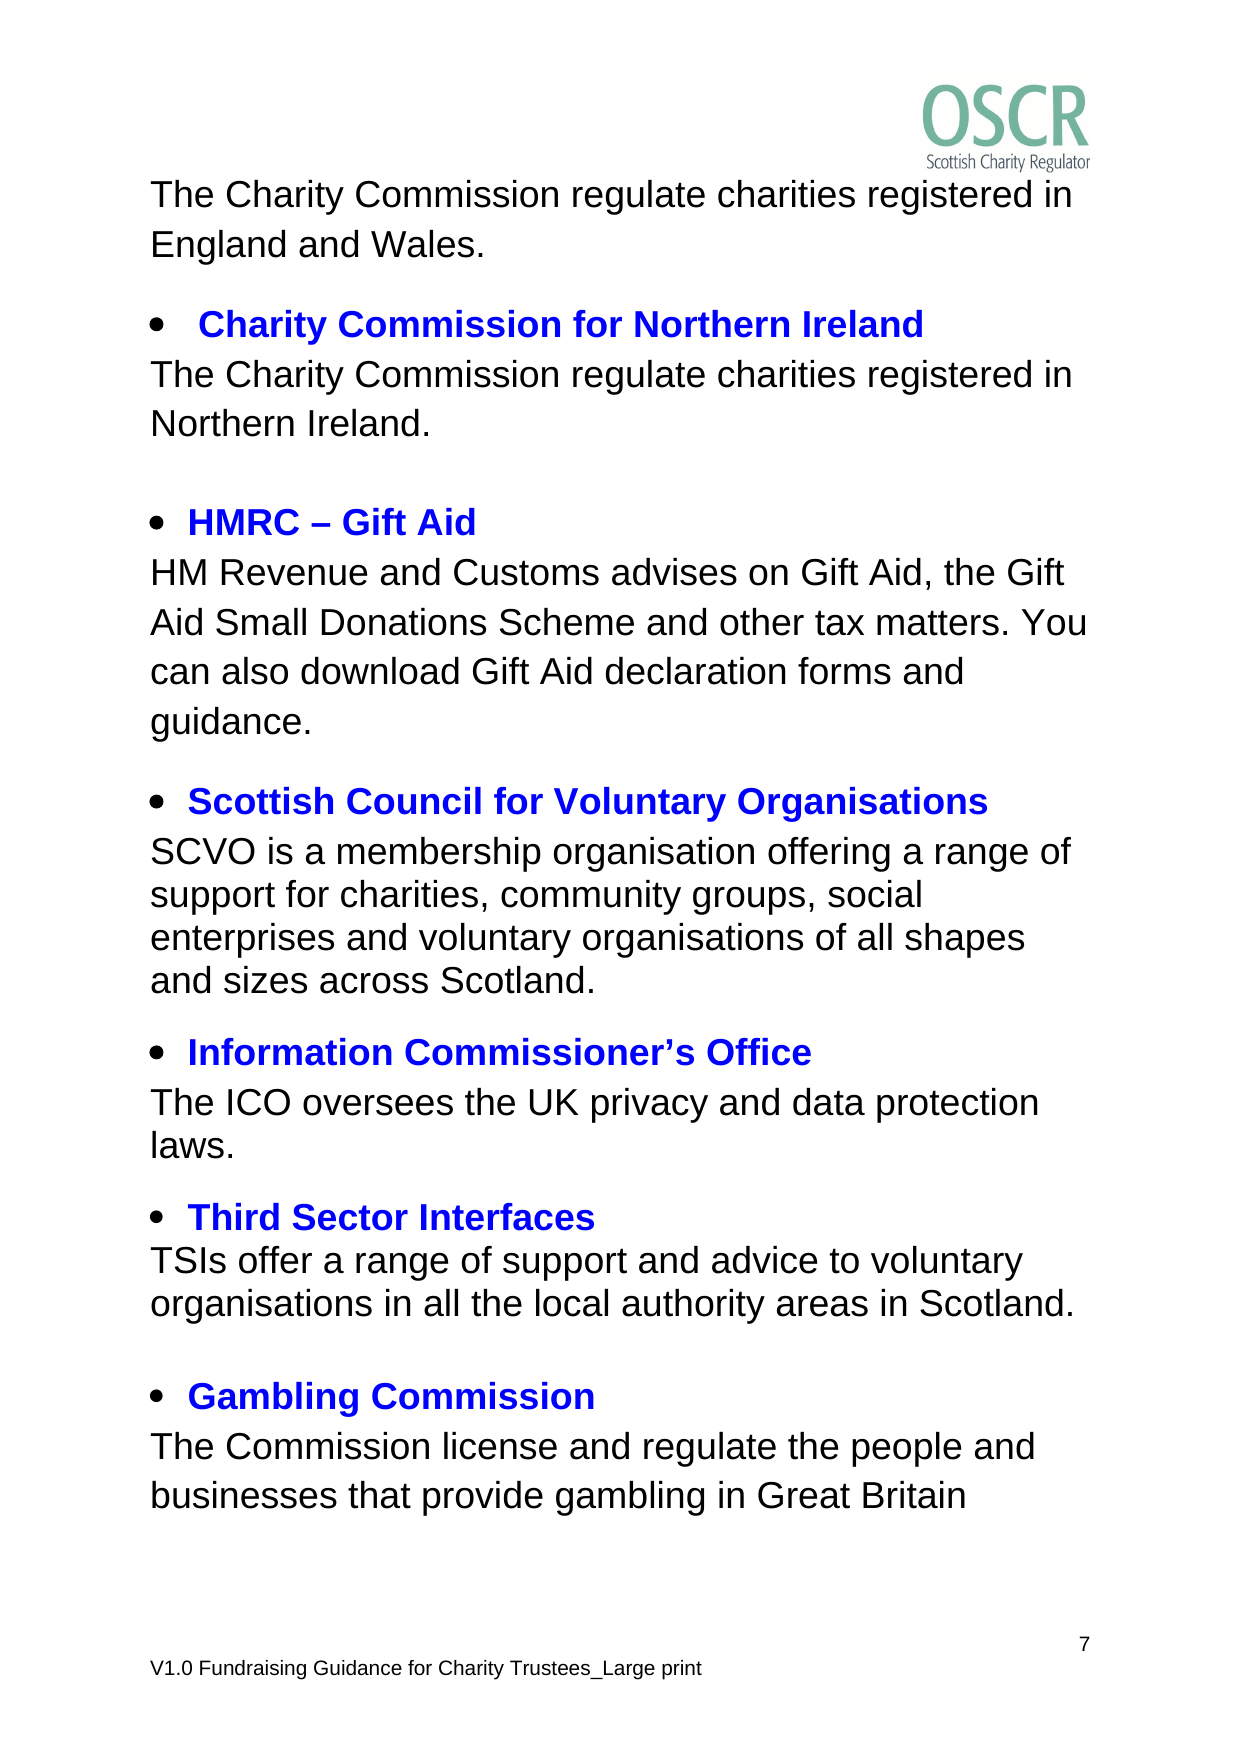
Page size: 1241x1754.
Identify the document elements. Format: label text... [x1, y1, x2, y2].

list Scottish Council for Voluntary Organisations [150, 779, 1090, 823]
list Information Commissioner’s Office [150, 1030, 1090, 1074]
list Charity Commission for Northern Ireland [150, 302, 1090, 345]
text HM Revenue and Customs advises on Gift Aid, the Gift Aid Small Donations Scheme and other tax matters. You can also download Gift Aid declaration forms and guidance. [150, 550, 1090, 775]
text TSIs offer a range of support and advice to voluntary organisations in all the local authority areas in Scotland. [150, 1238, 1090, 1324]
text The Charity Commission regulate charities registered in Northern Ireland. [150, 352, 1090, 444]
picture [920, 73, 1091, 173]
list HMRC – Gift Aid [150, 501, 1090, 544]
text The Charity Commission regulate charities registered in England and Wales. [150, 172, 1090, 298]
text The ICO oversees the UK privacy and data protection laws. [150, 1080, 1090, 1195]
list Third Sector Interfaces [150, 1195, 1090, 1238]
list Gambling Commission [150, 1374, 1090, 1417]
text SCVO is a membership organisation offering a range of support for charities, community groups, social enterprises and voluntary organisations of all shapes and sizes across Scotland. [150, 829, 1090, 1030]
